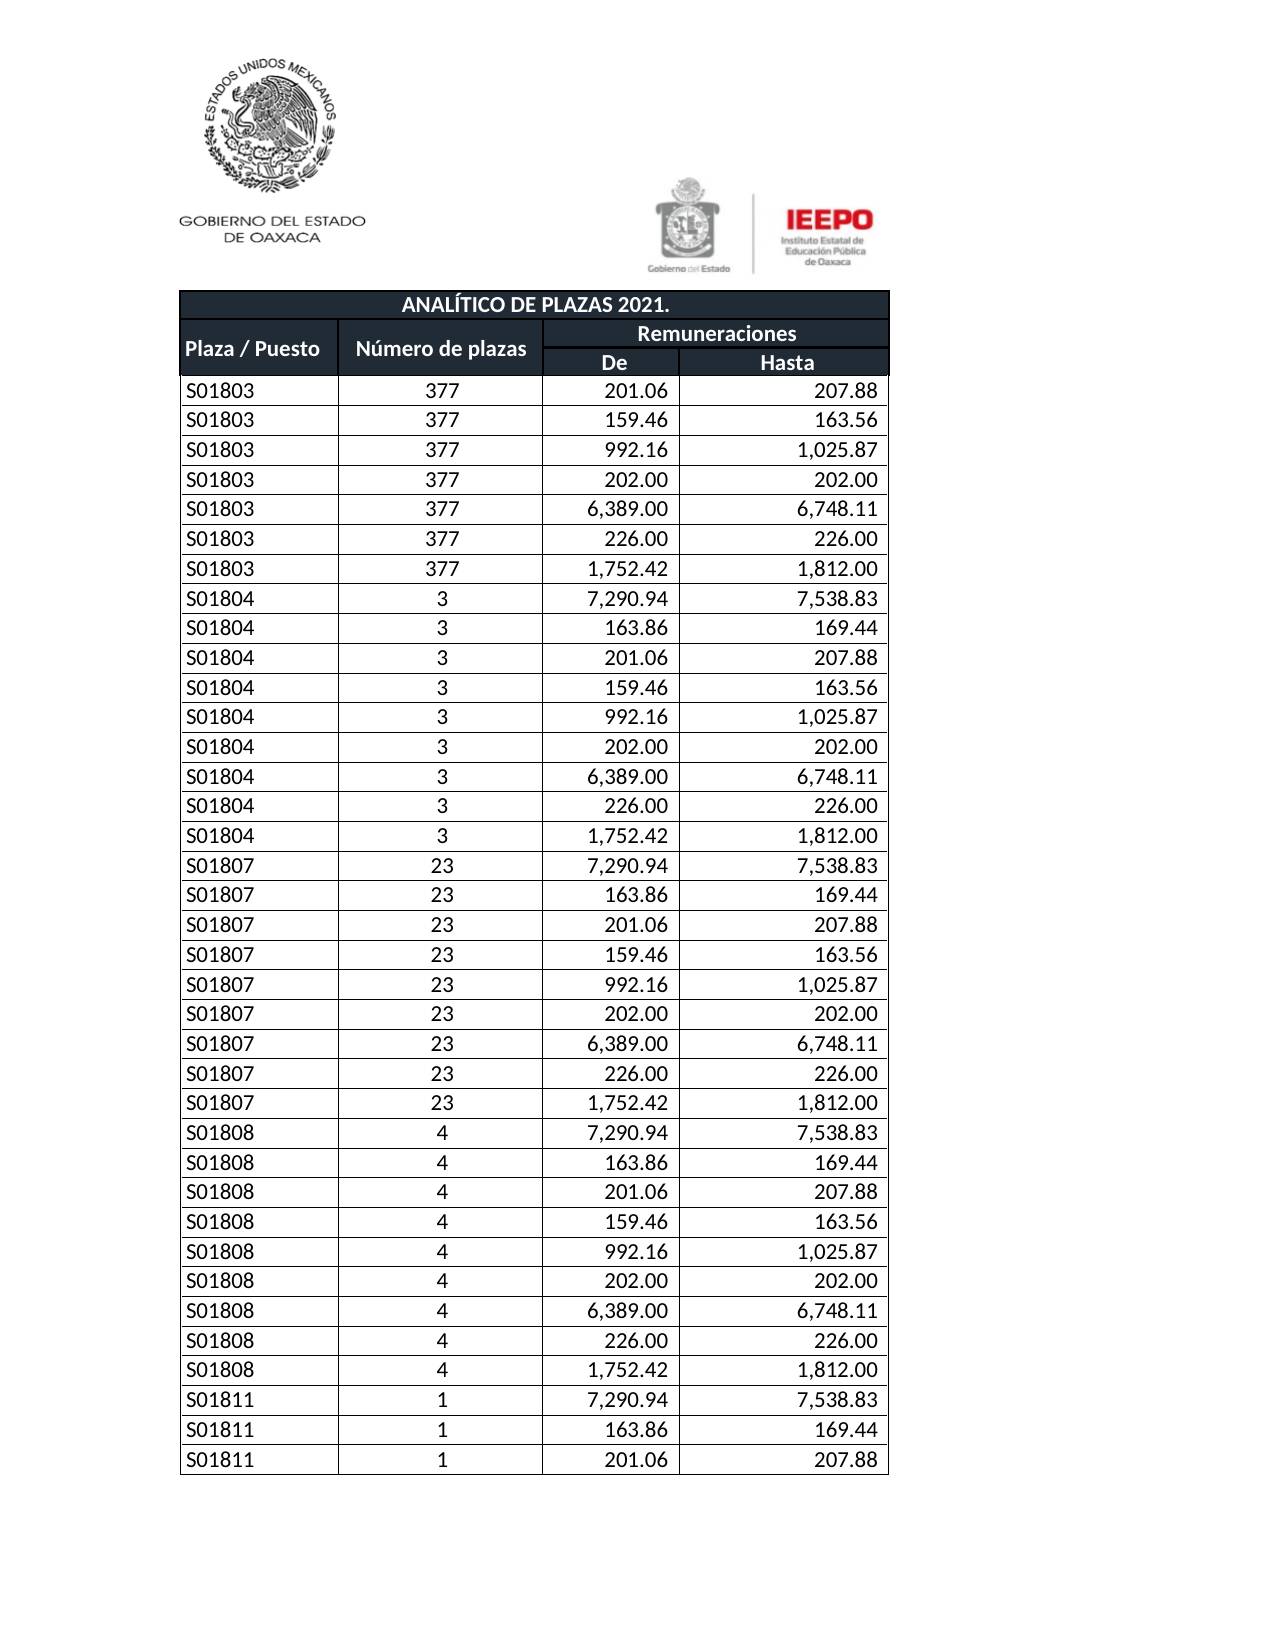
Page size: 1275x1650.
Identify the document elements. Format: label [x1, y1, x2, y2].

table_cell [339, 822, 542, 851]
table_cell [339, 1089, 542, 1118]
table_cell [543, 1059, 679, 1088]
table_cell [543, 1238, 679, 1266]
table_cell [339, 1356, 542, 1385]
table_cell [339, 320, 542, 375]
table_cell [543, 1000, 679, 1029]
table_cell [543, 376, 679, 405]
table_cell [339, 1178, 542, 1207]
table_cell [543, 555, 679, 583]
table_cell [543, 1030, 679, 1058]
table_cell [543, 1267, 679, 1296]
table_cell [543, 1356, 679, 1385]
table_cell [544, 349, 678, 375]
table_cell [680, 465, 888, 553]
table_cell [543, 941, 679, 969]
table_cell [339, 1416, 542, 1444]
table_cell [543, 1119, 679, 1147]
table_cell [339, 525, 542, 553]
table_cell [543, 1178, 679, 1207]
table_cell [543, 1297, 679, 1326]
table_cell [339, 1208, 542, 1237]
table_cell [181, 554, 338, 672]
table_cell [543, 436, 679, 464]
picture [175, 54, 370, 247]
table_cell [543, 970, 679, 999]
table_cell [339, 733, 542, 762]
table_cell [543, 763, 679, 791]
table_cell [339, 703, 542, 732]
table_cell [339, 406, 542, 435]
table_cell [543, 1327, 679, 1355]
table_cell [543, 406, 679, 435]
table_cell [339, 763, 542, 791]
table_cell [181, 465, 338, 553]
picture [647, 177, 882, 278]
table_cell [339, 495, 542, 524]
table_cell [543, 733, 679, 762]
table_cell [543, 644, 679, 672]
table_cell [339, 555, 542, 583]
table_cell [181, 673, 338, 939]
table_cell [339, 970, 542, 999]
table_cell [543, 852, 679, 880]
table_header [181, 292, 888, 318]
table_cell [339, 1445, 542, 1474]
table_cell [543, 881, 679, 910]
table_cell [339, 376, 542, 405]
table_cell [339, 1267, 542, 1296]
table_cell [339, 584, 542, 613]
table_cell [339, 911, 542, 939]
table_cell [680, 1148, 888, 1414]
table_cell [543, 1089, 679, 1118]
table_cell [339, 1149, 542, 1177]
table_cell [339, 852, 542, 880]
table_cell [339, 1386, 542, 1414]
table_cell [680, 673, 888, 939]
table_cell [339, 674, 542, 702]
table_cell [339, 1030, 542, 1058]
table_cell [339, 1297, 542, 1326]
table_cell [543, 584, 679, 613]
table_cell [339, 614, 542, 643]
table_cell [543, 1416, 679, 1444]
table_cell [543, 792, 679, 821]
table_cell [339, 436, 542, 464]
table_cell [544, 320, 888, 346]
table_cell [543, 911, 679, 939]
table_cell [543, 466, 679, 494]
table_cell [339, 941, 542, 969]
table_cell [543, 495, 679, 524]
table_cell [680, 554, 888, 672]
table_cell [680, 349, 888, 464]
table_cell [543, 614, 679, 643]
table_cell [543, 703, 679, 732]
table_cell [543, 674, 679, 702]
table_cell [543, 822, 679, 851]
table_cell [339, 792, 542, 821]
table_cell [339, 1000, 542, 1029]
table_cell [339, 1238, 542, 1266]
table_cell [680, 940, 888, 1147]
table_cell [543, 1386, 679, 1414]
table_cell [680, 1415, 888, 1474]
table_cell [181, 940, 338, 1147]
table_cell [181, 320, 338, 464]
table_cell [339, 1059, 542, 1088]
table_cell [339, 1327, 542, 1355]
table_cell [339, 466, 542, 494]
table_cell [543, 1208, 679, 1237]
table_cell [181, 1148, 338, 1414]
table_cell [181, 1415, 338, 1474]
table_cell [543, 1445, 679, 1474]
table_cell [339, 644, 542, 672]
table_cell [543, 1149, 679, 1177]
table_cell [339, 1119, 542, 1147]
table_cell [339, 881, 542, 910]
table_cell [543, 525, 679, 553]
